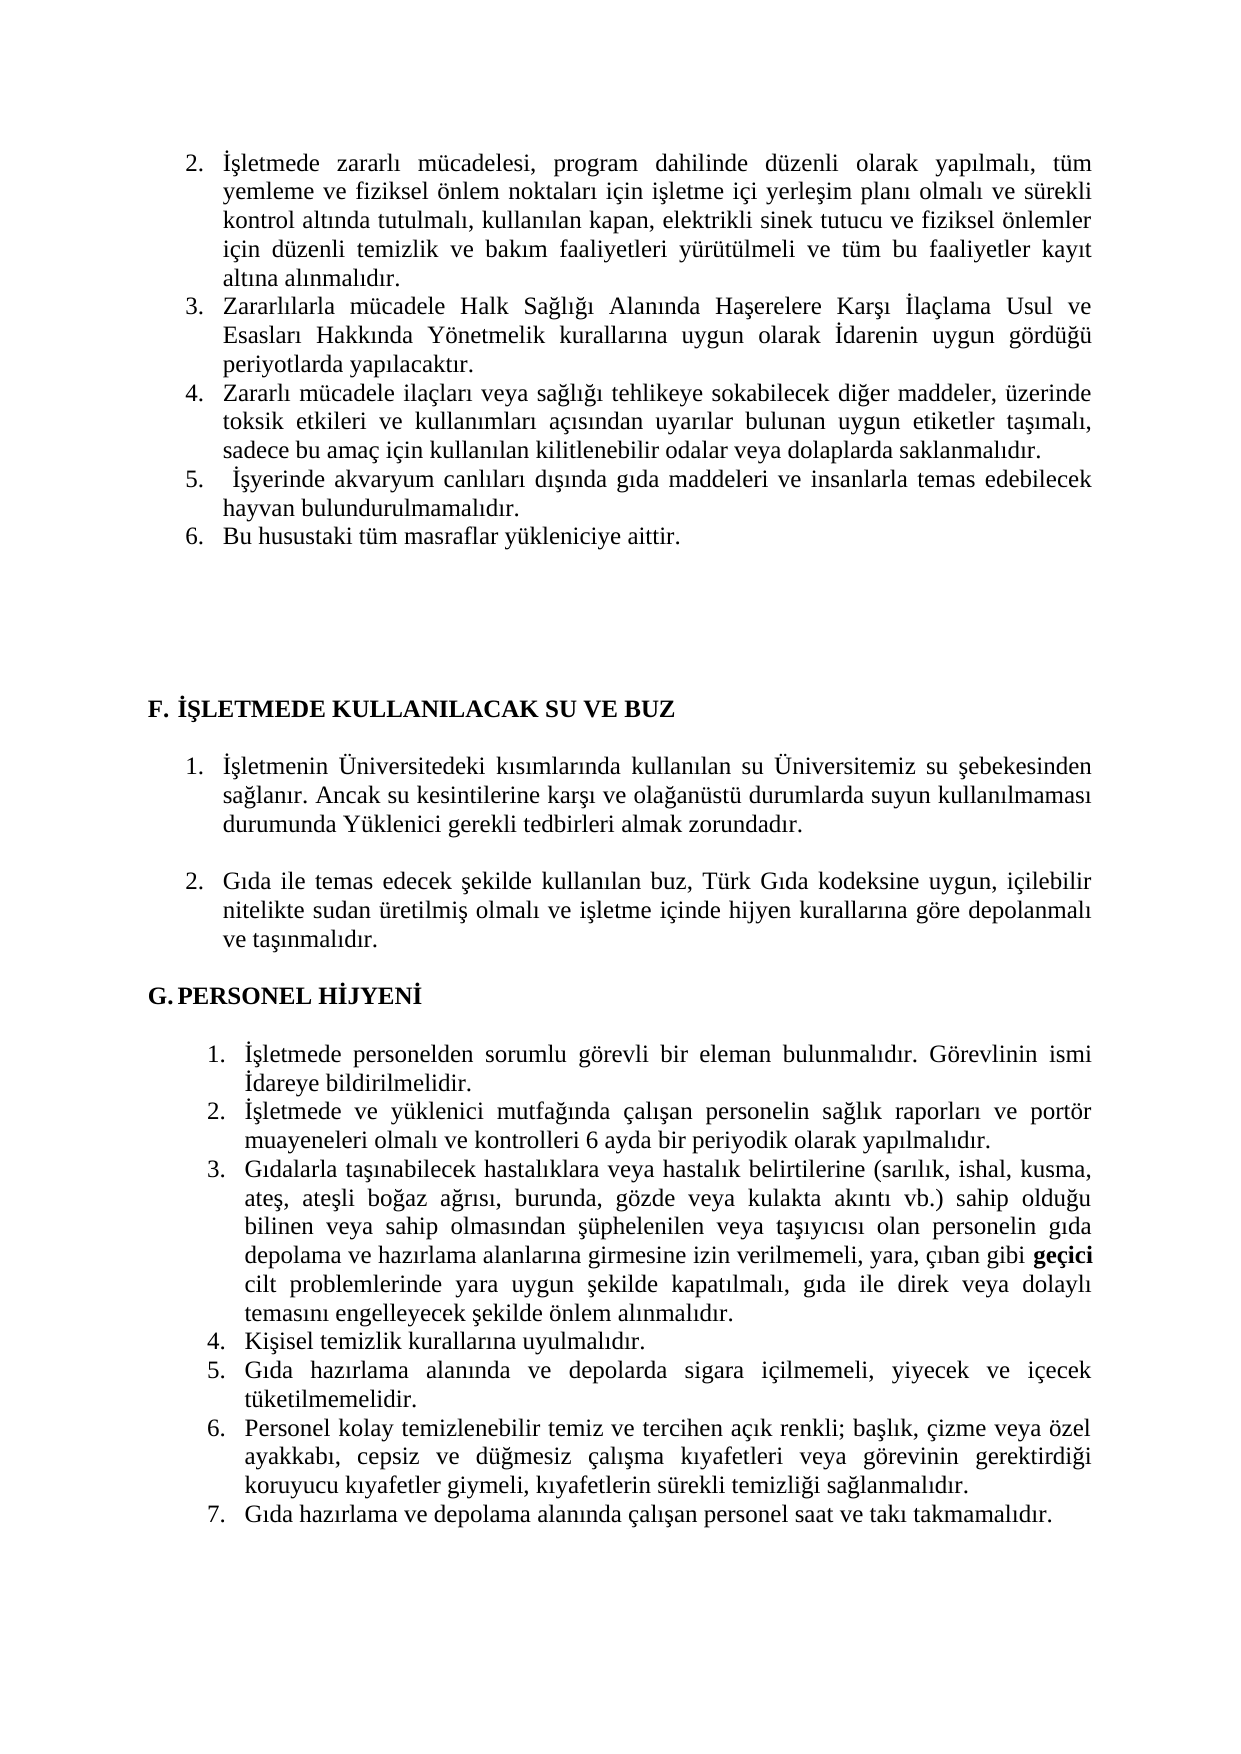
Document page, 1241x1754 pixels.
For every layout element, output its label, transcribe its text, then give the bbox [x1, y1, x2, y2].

list Gıda hazırlama ve depolama alanında çalışan personel saat ve takı takmamalıdır. [207, 1499, 1093, 1528]
list İşletmede ve yüklenici mutfağında çalışan personelin sağlık raporları ve portör muayeneleri olmalı ve kontrolleri 6 ayda bir periyodik olarak yapılmalıdır. [207, 1096, 1093, 1154]
list Zararlı mücadele ilaçları veya sağlığı tehlikeye sokabilecek diğer maddeler, üzerinde toksik etkileri ve kullanımları açısından uyarılar bulunan uygun etiketler taşımalı, sadece bu amaç için kullanılan kilitlenebilir odalar veya dolaplarda saklanmalıdır. [185, 378, 1093, 464]
list Gıda ile temas edecek şekilde kullanılan buz, Türk Gıda kodeksine uygun, içilebilir nitelikte sudan üretilmiş olmalı ve işletme içinde hijyen kurallarına göre depolanmalı ve taşınmalıdır. [185, 866, 1093, 953]
list Bu husustaki tüm masraflar yükleniciye aittir. [185, 521, 1093, 550]
list İşletmede personelden sorumlu görevli bir eleman bulunmalıdır. Görevlinin ismi İdareye bildirilmelidir. [207, 1039, 1093, 1096]
list PERSONEL HİJYENİ [148, 981, 1093, 1010]
list Personel kolay temizlenebilir temiz ve tercihen açık renkli; başlık, çizme veya özel ayakkabı, cepsiz ve düğmesiz çalışma kıyafetleri veya görevinin gerektirdiği koruyucu kıyafetler giymeli, kıyafetlerin sürekli temizliği sağlanmalıdır. [207, 1413, 1093, 1499]
list İşletmenin Üniversitedeki kısımlarında kullanılan su Üniversitemiz su şebekesinden sağlanır. Ancak su kesintilerine karşı ve olağanüstü durumlarda suyun kullanılmaması durumunda Yüklenici gerekli tedbirleri almak zorundadır. [185, 751, 1093, 838]
list Kişisel temizlik kurallarına uyulmalıdır. [207, 1326, 1093, 1355]
list İşyerinde akvaryum canlıları dışında gıda maddeleri ve insanlarla temas edebilecek hayvan bulundurulmamalıdır. [185, 464, 1093, 521]
list Gıda hazırlama alanında ve depolarda sigara içilmemeli, yiyecek ve içecek tüketilmemelidir. [207, 1355, 1093, 1413]
list İŞLETMEDE KULLANILACAK SU VE BUZ [148, 694, 1093, 723]
list Zararlılarla mücadele Halk Sağlığı Alanında Haşerelere Karşı İlaçlama Usul ve Esasları Hakkında Yönetmelik kurallarına uygun olarak İdarenin uygun gördüğü periyotlarda yapılacaktır. [185, 291, 1093, 378]
list Gıdalarla taşınabilecek hastalıklara veya hastalık belirtilerine (sarılık, ishal, kusma, ateş, ateşli boğaz ağrısı, burunda, gözde veya kulakta akıntı vb.) sahip olduğu bilinen veya sahip olmasından şüphelenilen veya taşıyıcısı olan personelin gıda depolama ve hazırlama alanlarına girmesine izin verilmemeli, yara, çıban gibi geçici cilt problemlerinde yara uygun şekilde kapatılmalı, gıda ile direk veya dolaylı temasını engelleyecek şekilde önlem alınmalıdır. [207, 1154, 1093, 1326]
list İşletmede zararlı mücadelesi, program dahilinde düzenli olarak yapılmalı, tüm yemleme ve fiziksel önlem noktaları için işletme içi yerleşim planı olmalı ve sürekli kontrol altında tutulmalı, kullanılan kapan, elektrikli sinek tutucu ve fiziksel önlemler için düzenli temizlik ve bakım faaliyetleri yürütülmeli ve tüm bu faaliyetler kayıt altına alınmalıdır. [185, 148, 1093, 291]
